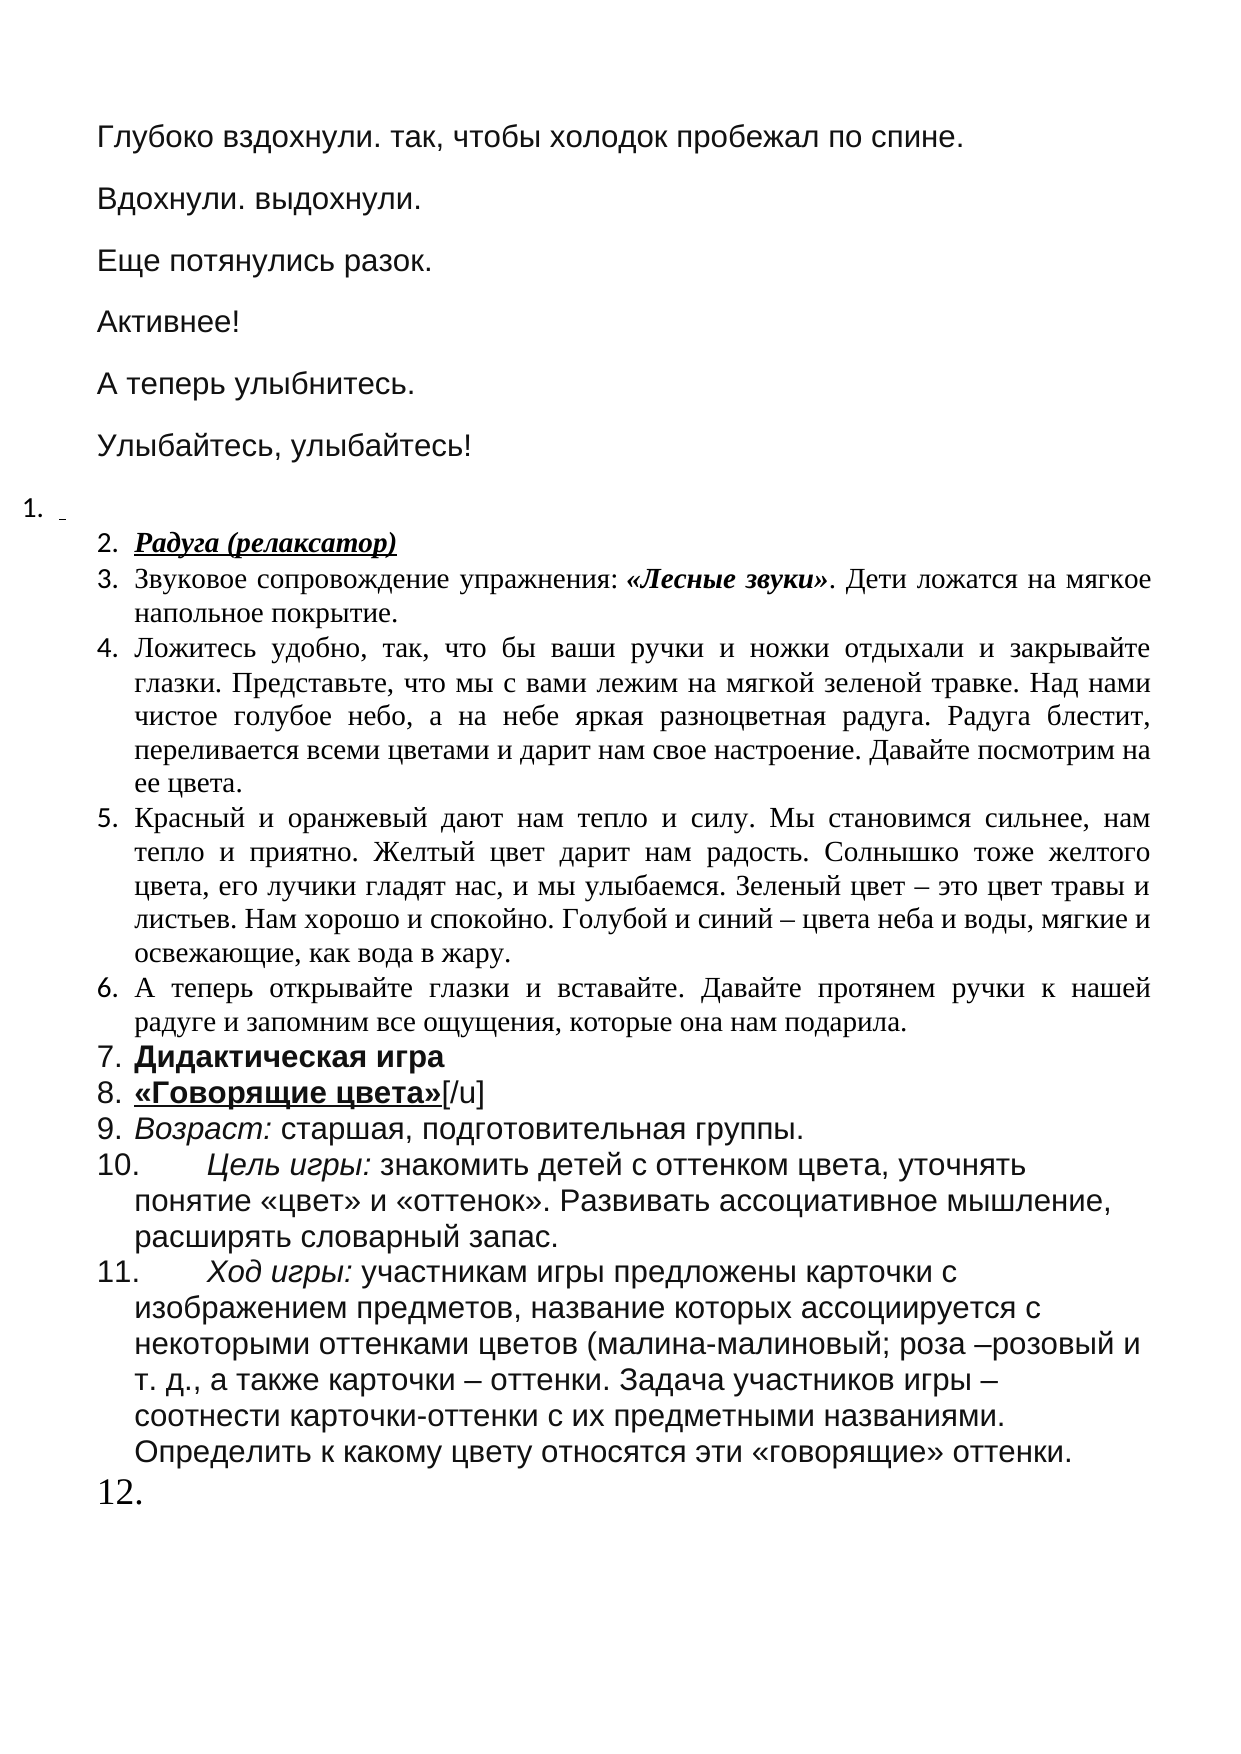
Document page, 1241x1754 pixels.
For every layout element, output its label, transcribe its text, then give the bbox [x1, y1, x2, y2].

text Вдохнули. выдохнули. [59, 180, 1152, 216]
text Улыбайтесь, улыбайтесь! [59, 427, 1152, 463]
list «Говорящие цвета»[/u] [97, 1074, 1152, 1110]
text Активнее! [59, 303, 1152, 339]
list Возраст: старшая, подготовительная группы. [97, 1110, 1152, 1146]
list А теперь открывайте глазки и вставайте. Давайте протянем ручки к нашей радуге и запомним все ощущения, которые она нам подарила. [97, 969, 1152, 1038]
text Еще потянулись разок. [59, 242, 1152, 278]
text А теперь улыбнитесь. [59, 365, 1152, 401]
list Радуга (релаксатор) [97, 524, 1152, 560]
list Дидактическая игра [97, 1038, 1152, 1074]
list Цель игры: знакомить детей с оттенком цвета, уточнять понятие «цвет» и «оттенок». Развивать ассоциативное мышление, расширять словарный запас. [97, 1146, 1152, 1253]
list Ложитесь удобно, так, что бы ваши ручки и ножки отдыхали и закрывайте глазки. Представьте, что мы с вами лежим на мягкой зеленой травке. Над нами чистое голубое небо, а на небе яркая разноцветная радуга. Радуга блестит, переливается всеми цветами и дарит нам свое настроение. Давайте посмотрим на ее цвета. [97, 629, 1152, 799]
text Глубоко вздохнули. так, чтобы холодок пробежал по спине. [59, 118, 1152, 154]
list Звуковое сопровождение упражнения: «Лесные звуки». Дети ложатся на мягкое напольное покрытие. [97, 560, 1152, 629]
list Красный и оранжевый дают нам тепло и силу. Мы становимся сильнее, нам тепло и приятно. Желтый цвет дарит нам радость. Солнышко тоже желтого цвета, его лучики гладят нас, и мы улыбаемся. Зеленый цвет – это цвет травы и листьев. Нам хорошо и спокойно. Голубой и синий – цвета неба и воды, мягкие и освежающие, как вода в жару. [97, 799, 1152, 969]
list Ход игры: участникам игры предложены карточки с изображением предметов, название которых ассоциируется с некоторыми оттенками цветов (малина-малиновый; роза –розовый и т. д., а также карточки – оттенки. Задача участников игры – соотнести карточки-оттенки с их предметными названиями. Определить к какому цвету относятся эти «говорящие» оттенки. [97, 1253, 1152, 1469]
